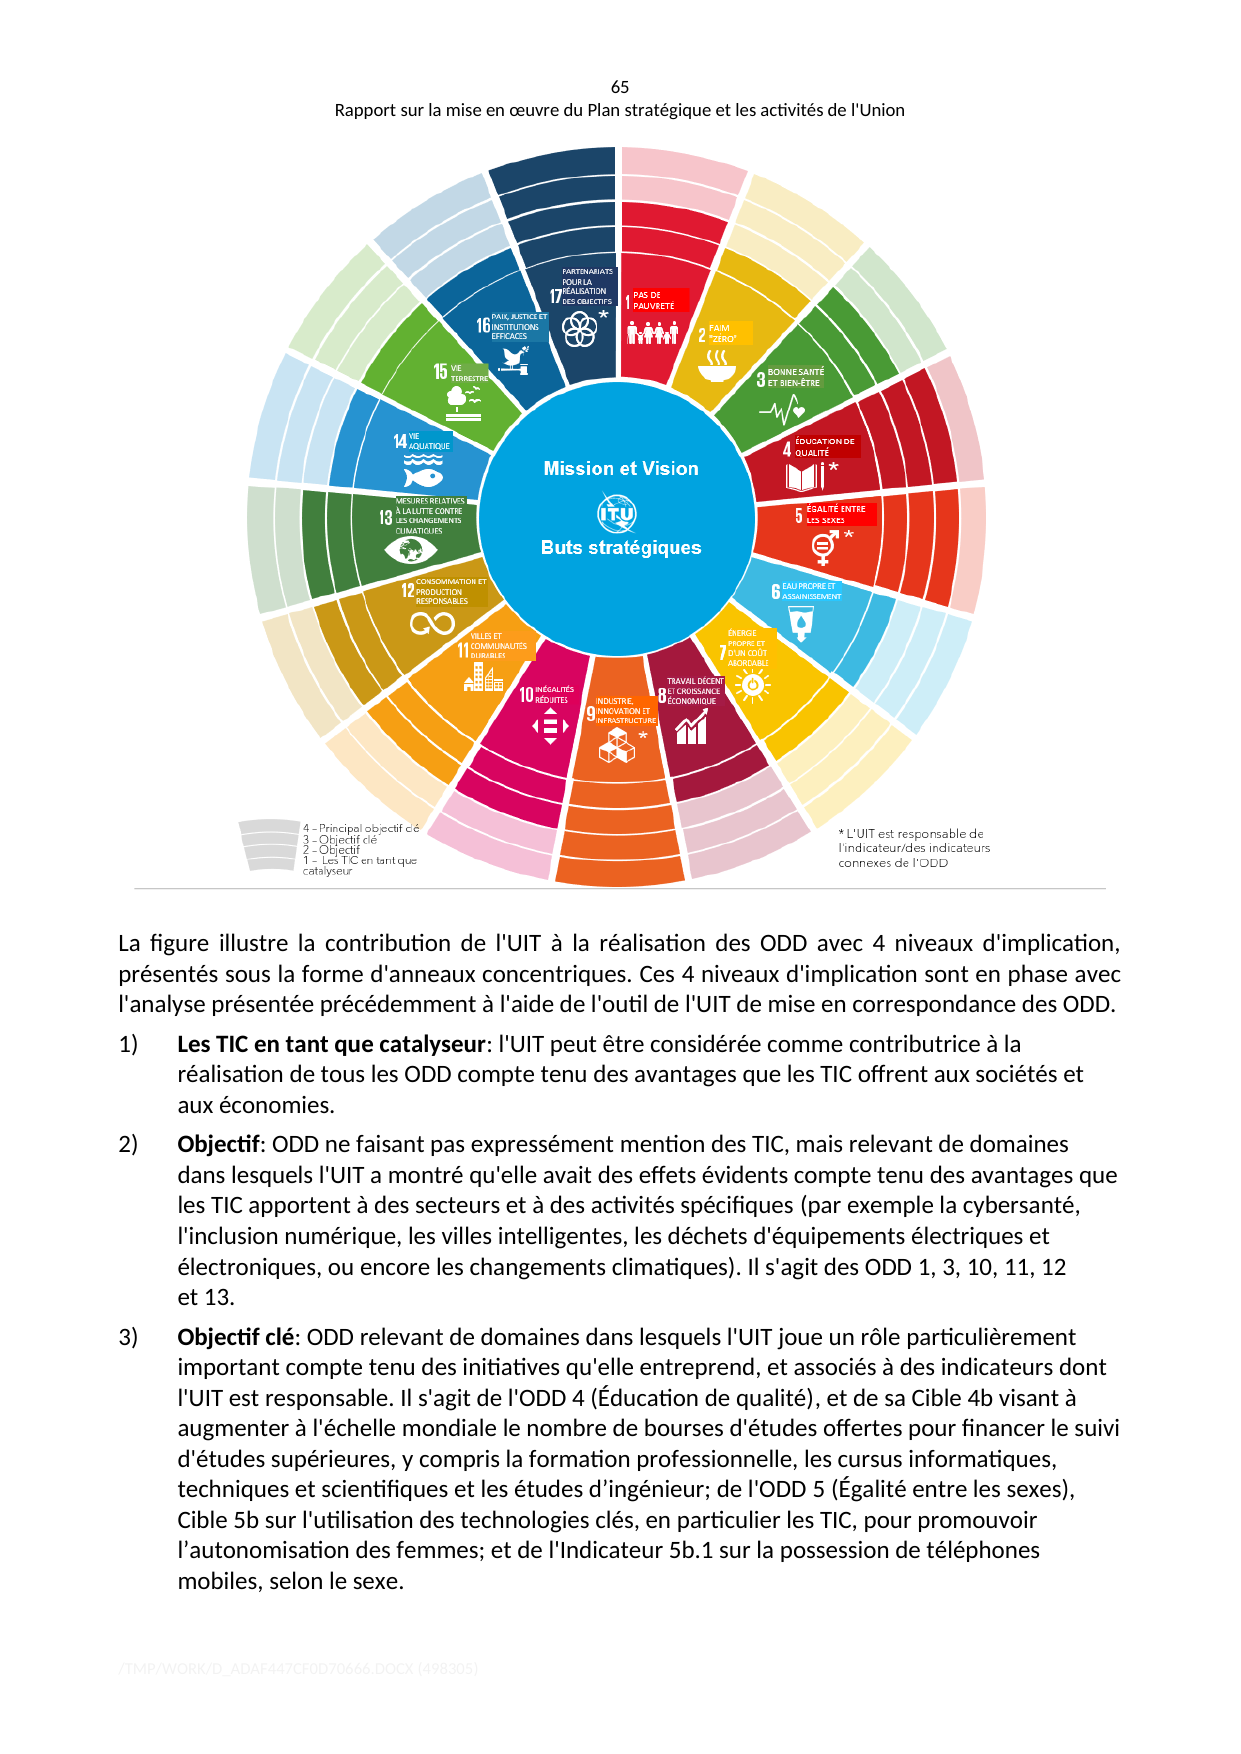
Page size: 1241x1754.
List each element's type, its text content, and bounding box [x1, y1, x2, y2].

text 1) Les TIC en tant que catalyseur: l'UIT peut être considérée comme contributrice à la réalisation de tous les ODD compte tenu des avantages que les TIC offrent aux sociétés et aux économies. [118, 1028, 1122, 1119]
text 2) Objectif: ODD ne faisant pas expressément mention des TIC, mais relevant de domaines dans lesquels l'UIT a montré qu'elle avait des effets évidents compte tenu des avantages que les TIC apportent à des secteurs et à des activités spécifiques (par exemple la cybersanté, l'inclusion numérique, les villes intelligentes, les déchets d'équipements électriques et électroniques, ou encore les changements climatiques). Il s'agit des ODD 1, 3, 10, 11, 12 et 13. [118, 1128, 1122, 1312]
picture [134, 147, 1106, 890]
text La figure illustre la contribution de l'UIT à la réalisation des ODD avec 4 niveaux d'implication, présentés sous la forme d'anneaux concentriques. Ces 4 niveaux d'implication sont en phase avec l'analyse présentée précédemment à l'aide de l'outil de l'UIT de mise en correspondance des ODD. [118, 927, 1122, 1019]
text 3) Objectif clé: ODD relevant de domaines dans lesquels l'UIT joue un rôle particulièrement important compte tenu des initiatives qu'elle entreprend, et associés à des indicateurs dont l'UIT est responsable. Il s'agit de l'ODD 4 (Éducation de qualité), et de sa Cible 4b visant à augmenter à l'échelle mondiale le nombre de bourses d'études offertes pour financer le suivi d'études supérieures, y compris la formation professionnelle, les cursus informatiques, techniques et scientifiques et les études d’ingénieur; de l'ODD 5 (Égalité entre les sexes), Cible 5b sur l'utilisation des technologies clés, en particulier les TIC, pour promouvoir l’autonomisation des femmes; et de l'Indicateur 5b.1 sur la possession de téléphones mobiles, selon le sexe. [118, 1321, 1122, 1595]
